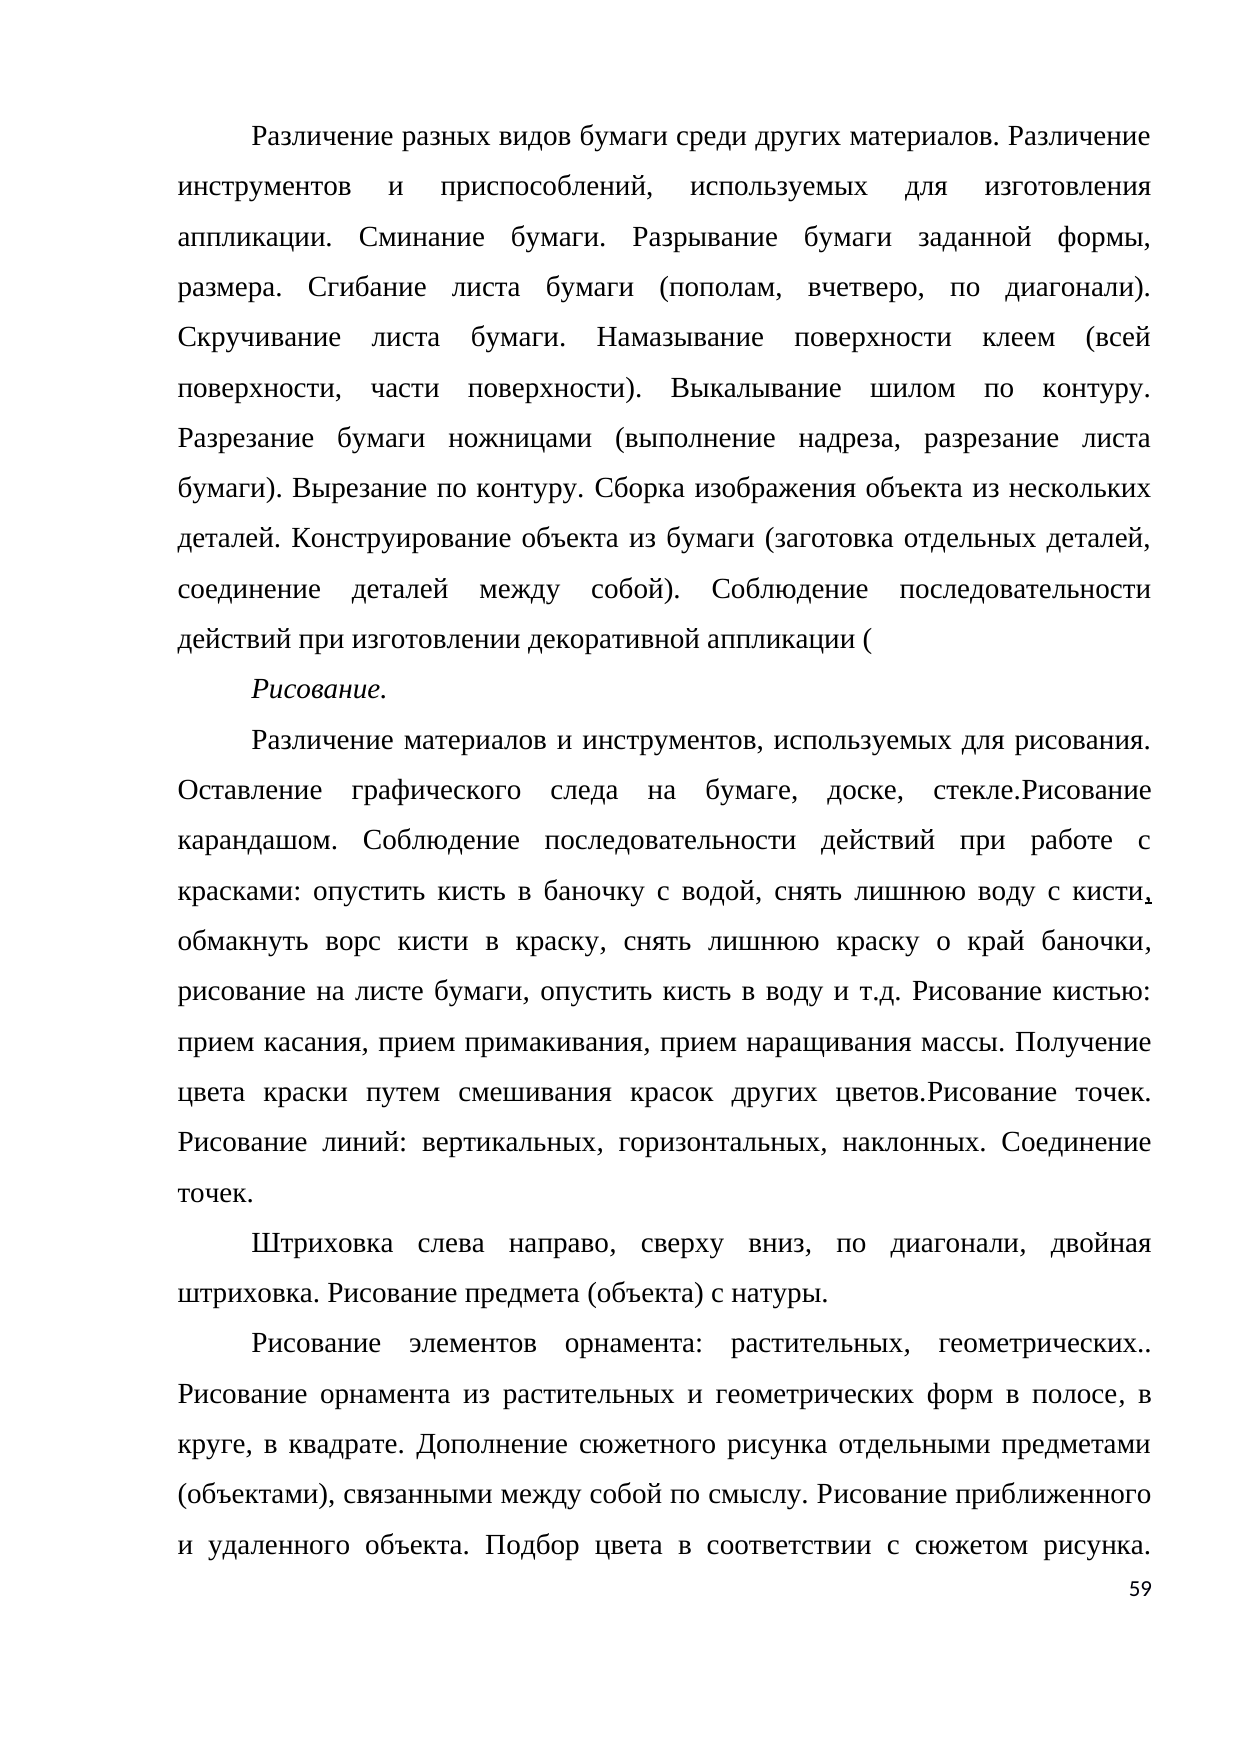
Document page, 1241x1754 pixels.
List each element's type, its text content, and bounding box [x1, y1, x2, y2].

text Штриховка слева направо, сверху вниз, по диагонали, двойная штриховка. Рисование предмета (объекта) с натуры. [177, 1225, 1152, 1309]
text Рисование. [177, 672, 1152, 705]
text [177, 1326, 1152, 1560]
text Различение разных видов бумаги среди других материалов. Различение инструментов и приспособлений, используемых для изготовления аппликации. Сминание бумаги. Разрывание бумаги заданной формы, размера. Сгибание листа бумаги (пополам, вчетверо, по диагонали). Скручивание листа бумаги. Намазывание поверхности клеем (всей поверхности, части поверхности). Выкалывание шилом по контуру. Разрезание бумаги ножницами (выполнение надреза, разрезание листа бумаги). Вырезание по контуру. Сборка изображения объекта из нескольких деталей. Конструирование объекта из бумаги (заготовка отдельных деталей, соединение деталей между собой). Соблюдение последовательности действий при изготовлении декоративной аппликации ( [177, 118, 1152, 655]
text Различение материалов и инструментов, используемых для рисования. Оставление графического следа на бумаге, доске, стекле.Рисование карандашом. Соблюдение последовательности действий при работе с красками: опустить кисть в баночку с водой, снять лишнюю воду с кисти, обмакнуть ворс кисти в краску, снять лишнюю краску о край баночки, рисование на листе бумаги, опустить кисть в воду и т.д. Рисование кистью: прием касания, прием примакивания, прием наращивания массы. Получение цвета краски путем смешивания красок других цветов.Рисование точек. Рисование линий: вертикальных, горизонтальных, наклонных. Соединение точек. [177, 722, 1152, 1208]
